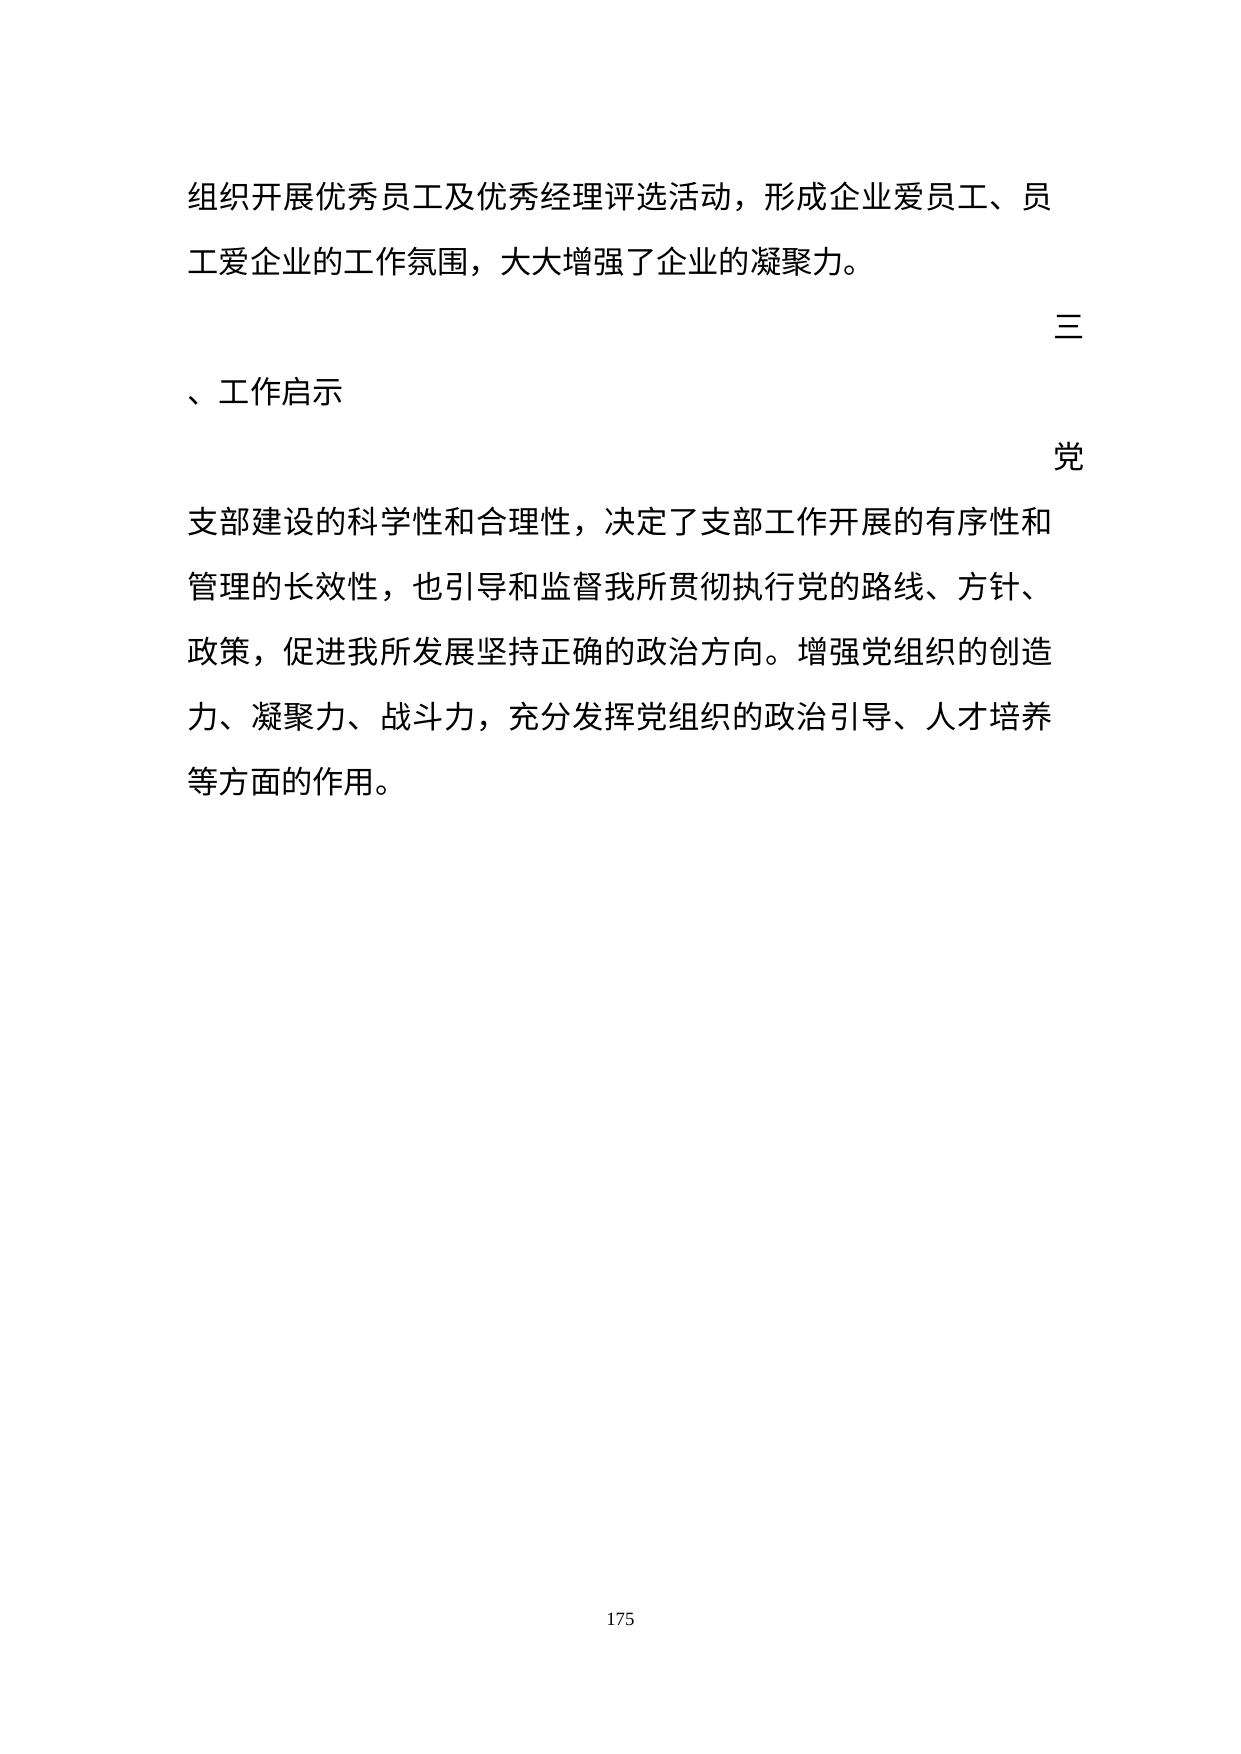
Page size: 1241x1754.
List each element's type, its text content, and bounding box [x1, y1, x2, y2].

text 党支部建设的科学性和合理性，决定了支部工作开展的有序性和管理的长效性，也引导和监督我所贯彻执行党的路线、方针、政策，促进我所发展坚持正确的政治方向。增强党组织的创造力、凝聚力、战斗力，充分发挥党组织的政治引导、人才培养等方面的作用。 [187, 422, 1053, 812]
text 三、工作启示 [187, 292, 1053, 422]
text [187, 162, 1053, 292]
